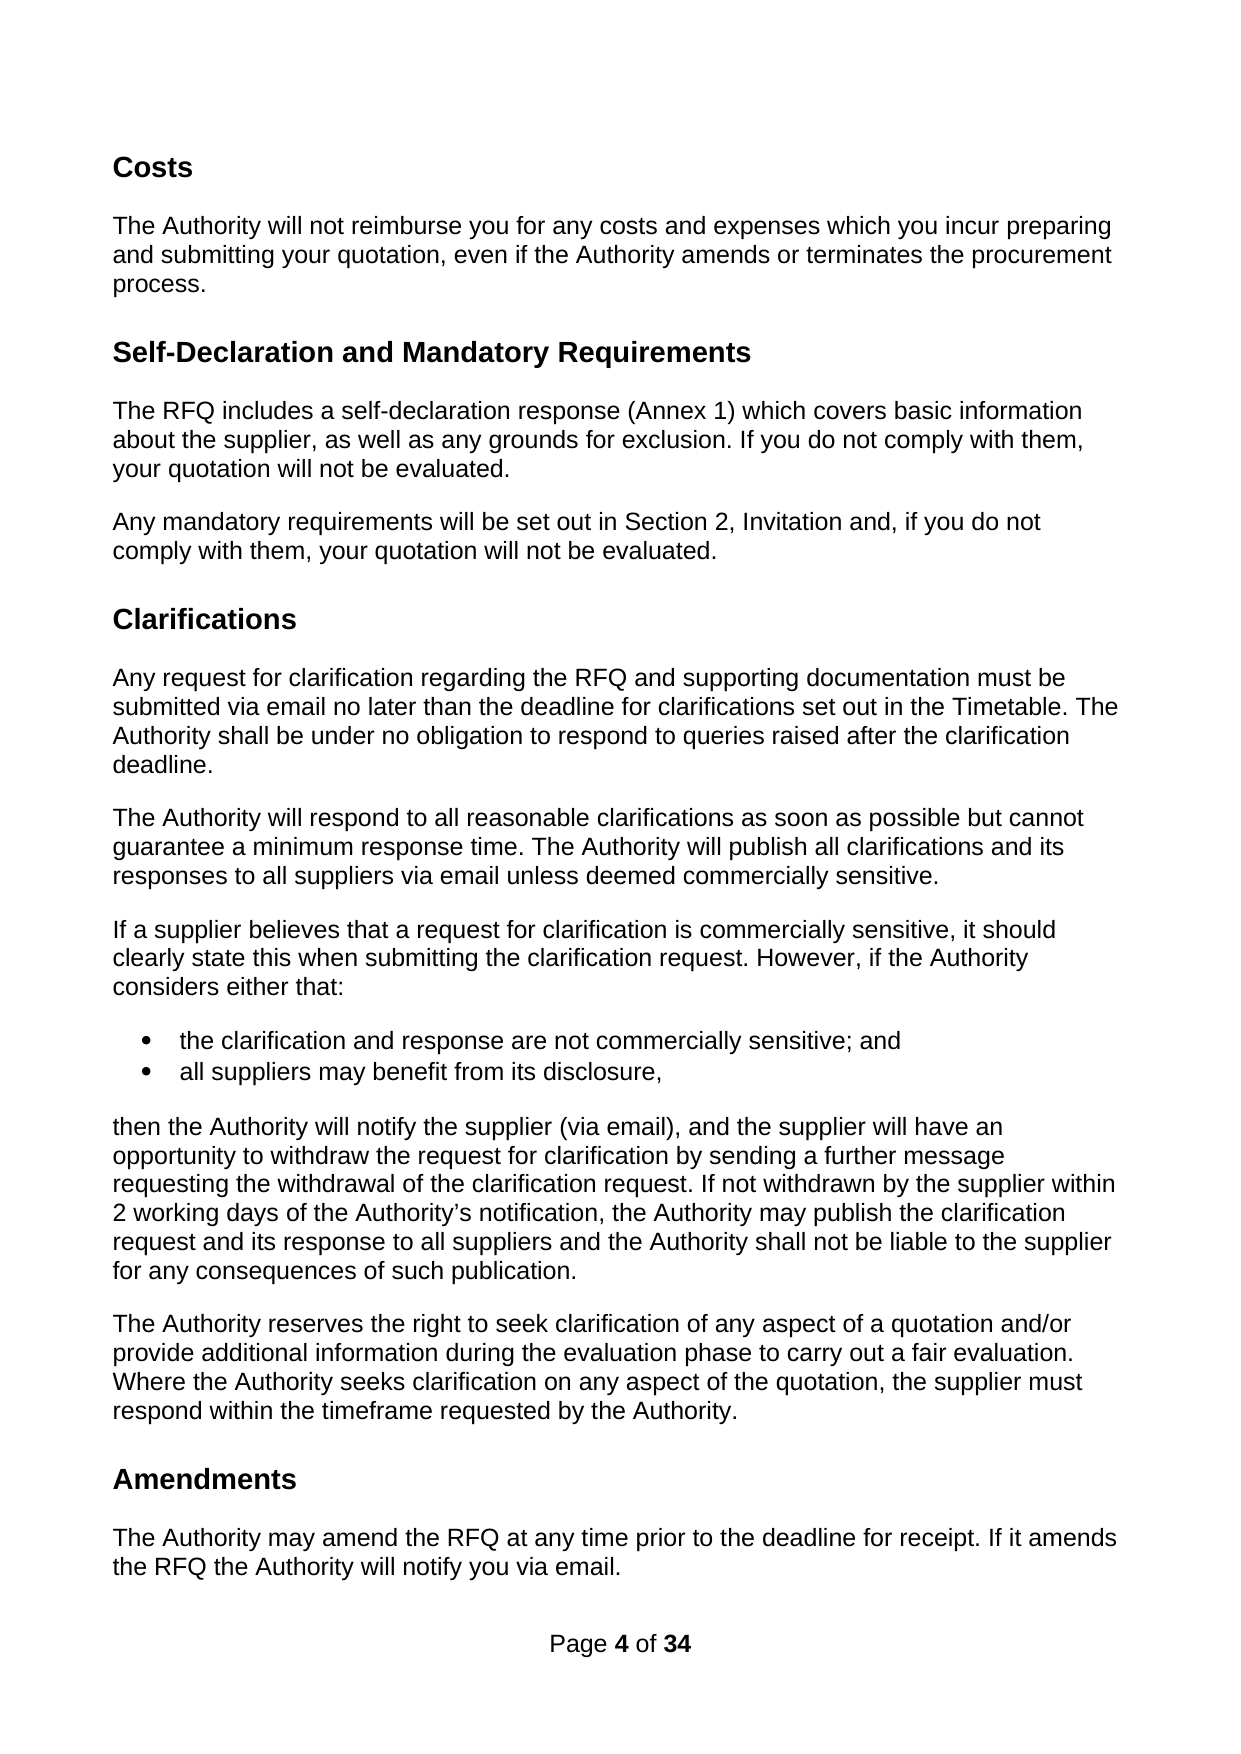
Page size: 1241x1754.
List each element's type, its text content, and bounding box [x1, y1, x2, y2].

text The Authority reserves the right to seek clarification of any aspect of a quotation and/or provide additional information during the evaluation phase to carry out a fair evaluation. Where the Authority seeks clarification on any aspect of the quotation, the supplier must respond within the timeframe requested by the Authority. [112, 1309, 1128, 1424]
list all suppliers may benefit from its disclosure, [142, 1056, 1128, 1085]
list the clarification and response are not commercially sensitive; and [142, 1026, 1128, 1055]
text The Authority will not reimburse you for any costs and expenses which you incur preparing and submitting your quotation, even if the Authority amends or terminates the procurement process. [112, 211, 1128, 297]
text Any request for clarification regarding the RFQ and supporting documentation must be submitted via email no later than the deadline for clarifications set out in the Timetable. The Authority shall be under no obligation to respond to queries raised after the clarification deadline. [112, 663, 1128, 778]
subtitle Costs [112, 150, 1128, 183]
text The Authority may amend the RFQ at any time prior to the deadline for receipt. If it amends the RFQ the Authority will notify you via email. [112, 1523, 1128, 1581]
subtitle Self-Declaration and Mandatory Requirements [112, 335, 1128, 368]
text The RFQ includes a self-declaration response (Annex 1) which covers basic information about the supplier, as well as any grounds for exclusion. If you do not comply with them, your quotation will not be evaluated. [112, 396, 1128, 482]
subtitle Amendments [112, 1462, 1128, 1496]
text If a supplier believes that a request for clarification is commercially sensitive, it should clearly state this when submitting the clarification request. However, if the Authority considers either that: [112, 915, 1128, 1001]
text Any mandatory requirements will be set out in Section 2, Invitation and, if you do not comply with them, your quotation will not be evaluated. [112, 507, 1128, 565]
subtitle Clarifications [112, 602, 1128, 636]
text The Authority will respond to all reasonable clarifications as soon as possible but cannot guarantee a minimum response time. The Authority will publish all clarifications and its responses to all suppliers via email unless deemed commercially sensitive. [112, 803, 1128, 890]
text then the Authority will notify the supplier (via email), and the supplier will have an opportunity to withdraw the request for clarification by sending a further message requesting the withdrawal of the clarification request. If not withdrawn by the supplier within 2 working days of the Authority’s notification, the Authority may publish the clarification request and its response to all suppliers and the Authority shall not be liable to the supplier for any consequences of such publication. [112, 1112, 1128, 1284]
